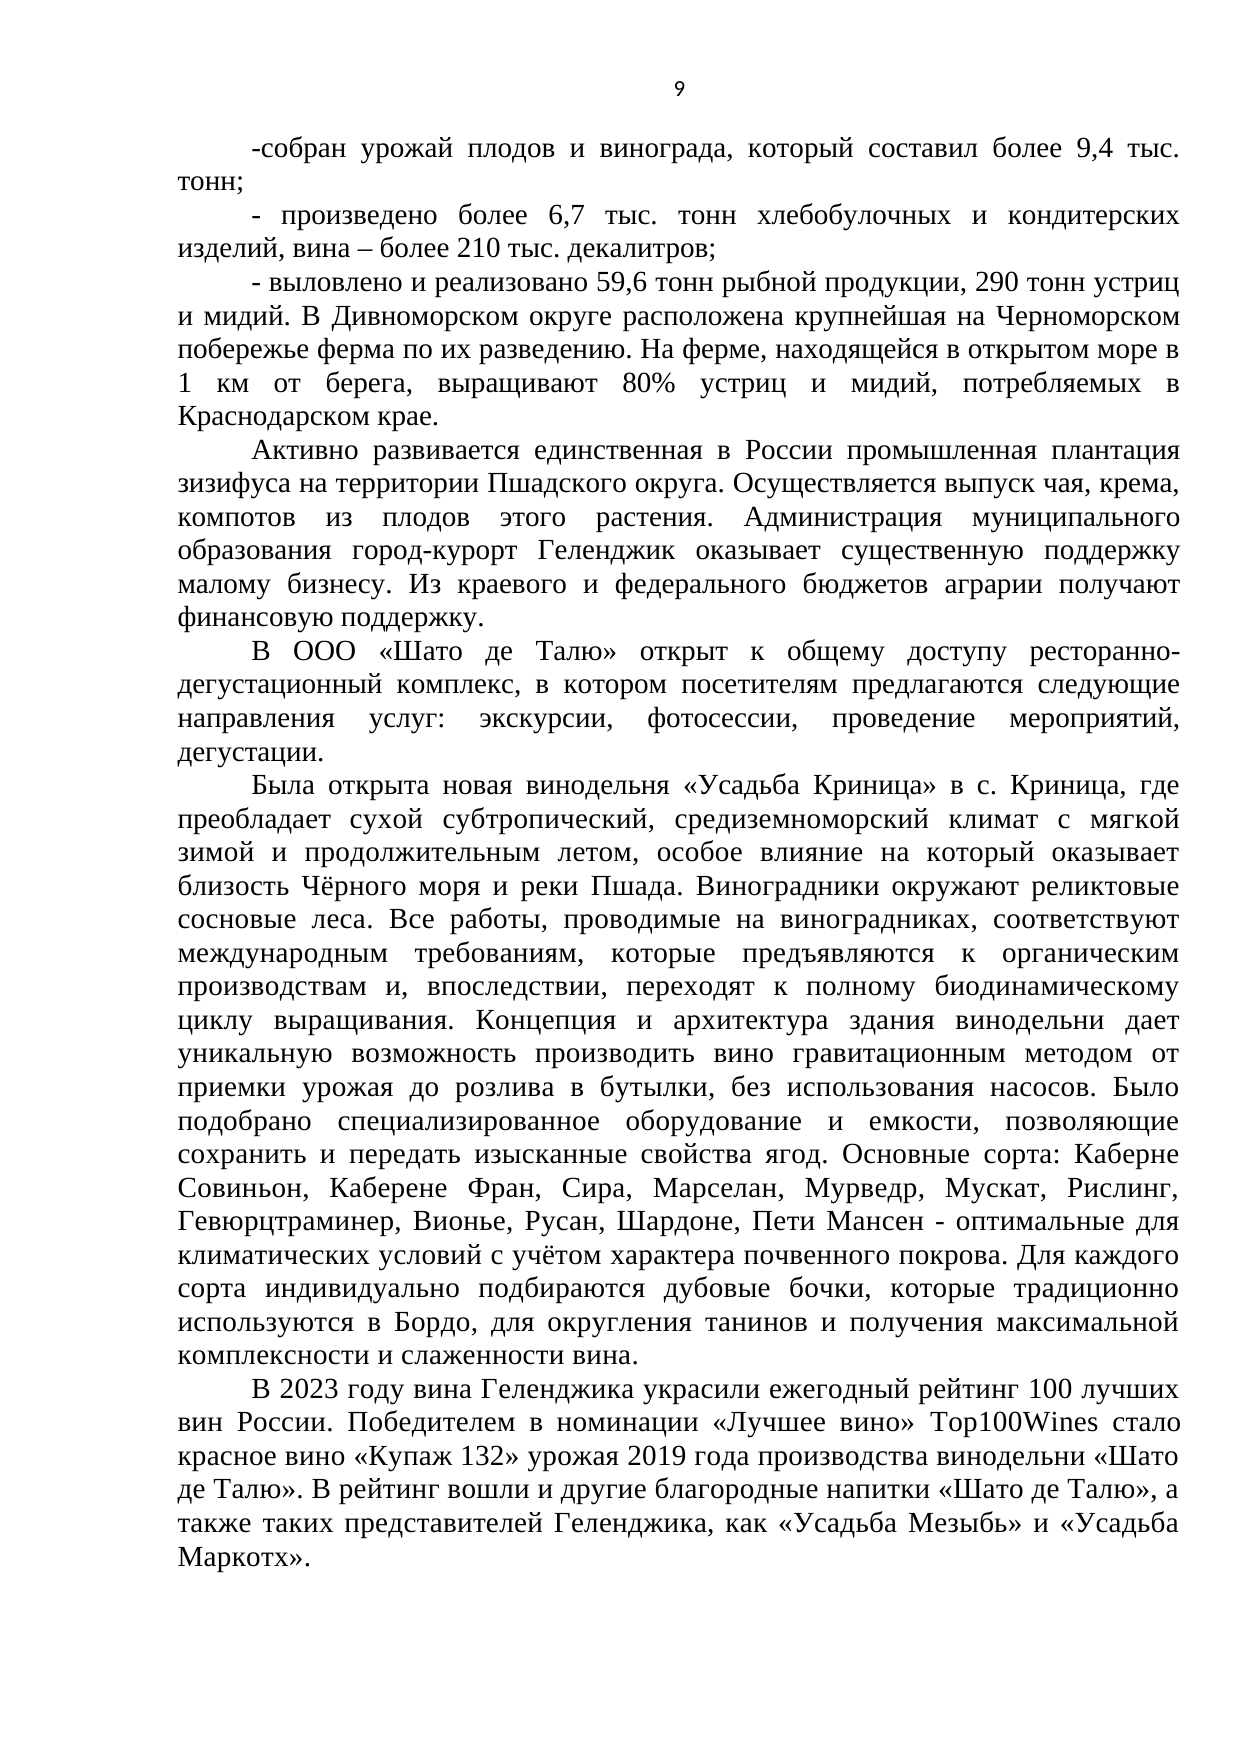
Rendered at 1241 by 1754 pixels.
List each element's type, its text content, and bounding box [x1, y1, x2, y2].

text Активно развивается единственная в России промышленная плантация зизифуса на территории Пшадского округа. Осуществляется выпуск чая, крема, компотов из плодов этого растения. Администрация муниципального образования город-курорт Геленджик оказывает существенную поддержку малому бизнесу. Из краевого и федерального бюджетов аграрии получают финансовую поддержку. [177, 432, 1181, 633]
text Была открыта новая винодельня «Усадьба Криница» в с. Криница, где преобладает сухой субтропический, средиземноморский климат с мягкой зимой и продолжительным летом, особое влияние на который оказывает близость Чёрного моря и реки Пшада. Виноградники окружают реликтовые сосновые леса. Все работы, проводимые на виноградниках, соответствуют международным требованиям, которые предъявляются к органическим производствам и, впоследствии, переходят к полному биодинамическому циклу выращивания. Концепция и архитектура здания винодельни дает уникальную возможность производить вино гравитационным методом от приемки урожая до розлива в бутылки, без использования насосов. Было подобрано специализированное оборудование и емкости, позволяющие сохранить и передать изысканные свойства ягод. Основные сорта: Каберне Совиньон, Каберене Фран, Сира, Марселан, Мурведр, Мускат, Рислинг, Гевюрцтраминер, Вионье, Русан, Шардоне, Пети Мансен - оптимальные для климатических условий с учётом характера почвенного покрова. Для каждого сорта индивидуально подбираются дубовые бочки, которые традиционно используются в Бордо, для округления танинов и получения максимальной комплексности и слаженности вина. [177, 767, 1181, 1371]
text - выловлено и реализовано 59,6 тонн рыбной продукции, 290 тонн устриц и мидий. В Дивноморском округе расположена крупнейшая на Черноморском побережье ферма по их разведению. На ферме, находящейся в открытом море в 1 км от берега, выращивают 80% устриц и мидий, потребляемых в Краснодарском крае. [177, 264, 1181, 432]
text В 2023 году вина Геленджика украсили ежегодный рейтинг 100 лучших вин России. Победителем в номинации «Лучшее вино» Top100Wines стало красное вино «Купаж 132» урожая 2019 года производства винодельни «Шато де Талю». В рейтинг вошли и другие благородные напитки «Шато де Талю», а также таких представителей Геленджика, как «Усадьба Мезыбь» и «Усадьба Маркотх». [177, 1371, 1181, 1572]
text В ООО «Шато де Талю» открыт к общему доступу ресторанно-дегустационный комплекс, в котором посетителям предлагаются следующие направления услуг: экскурсии, фотосессии, проведение мероприятий, дегустации. [177, 633, 1181, 767]
text - произведено более 6,7 тыс. тонн хлебобулочных и кондитерских изделий, вина – более 210 тыс. декалитров; [177, 197, 1181, 264]
text -собран урожай плодов и винограда, который составил более 9,4 тыс. тонн; [177, 130, 1181, 197]
